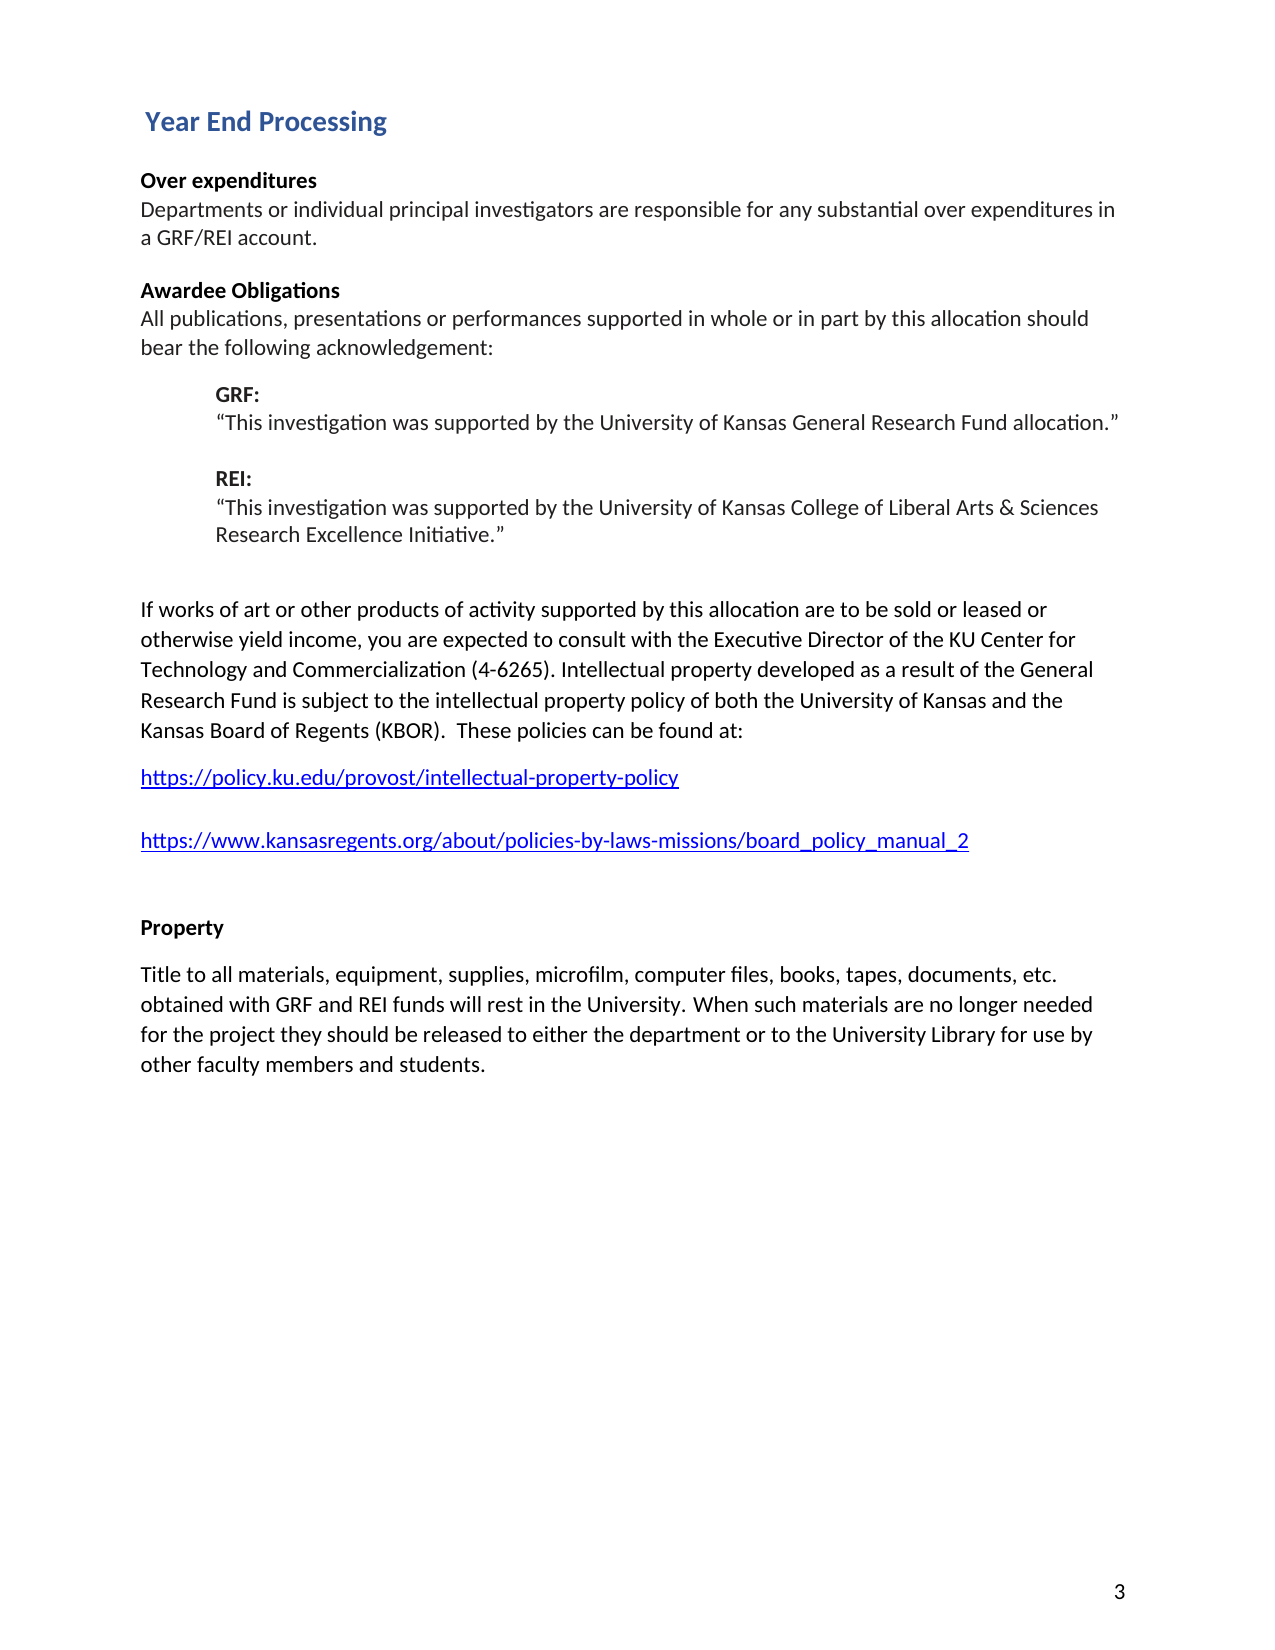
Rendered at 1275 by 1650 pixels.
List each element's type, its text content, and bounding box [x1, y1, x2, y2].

subtitle Over expenditures [140, 167, 1275, 195]
text Title to all materials, equipment, supplies, microfilm, computer files, books, tapes, documents, etc. obtained with GRF and REI funds will rest in the University. When such materials are no longer needed for the project they should be released to either the department or to the University Library for use by other faculty members and students. [140, 960, 1111, 1078]
text GRF: [215, 380, 1275, 408]
text https://www.kansasregents.org/about/policies-by-laws-missions/board_policy_manual_2 [140, 826, 970, 851]
text All publications, presentations or performances supported in whole or in part by this allocation should bear the following acknowledgement: [140, 304, 1093, 362]
text “This investigation was supported by the University of Kansas College of Liberal Arts & Sciences Research Excellence Initiative.” [215, 493, 1102, 549]
text https://policy.ku.edu/provost/intellectual-property-policy [140, 763, 970, 791]
text If works of art or other products of activity supported by this allocation are to be sold or leased or otherwise yield income, you are expected to consult with the Executive Director of the KU Center for Technology and Commercialization (4-6265). Intellectual property developed as a result of the General Research Fund is subject to the intellectual property policy of both the University of Kansas and the Kansas Board of Regents (KBOR). These policies can be found at: [140, 595, 1111, 744]
subtitle Awardee Obligations [140, 276, 1275, 304]
subtitle Year End Processing [145, 103, 1275, 139]
text REI: [215, 464, 1275, 492]
text “This investigation was supported by the University of Kansas General Research Fund allocation.” [215, 408, 1275, 436]
text Departments or individual principal investigators are responsible for any substantial over expenditures in a GRF/REI account. [140, 195, 1119, 251]
subtitle Property [140, 913, 1275, 941]
